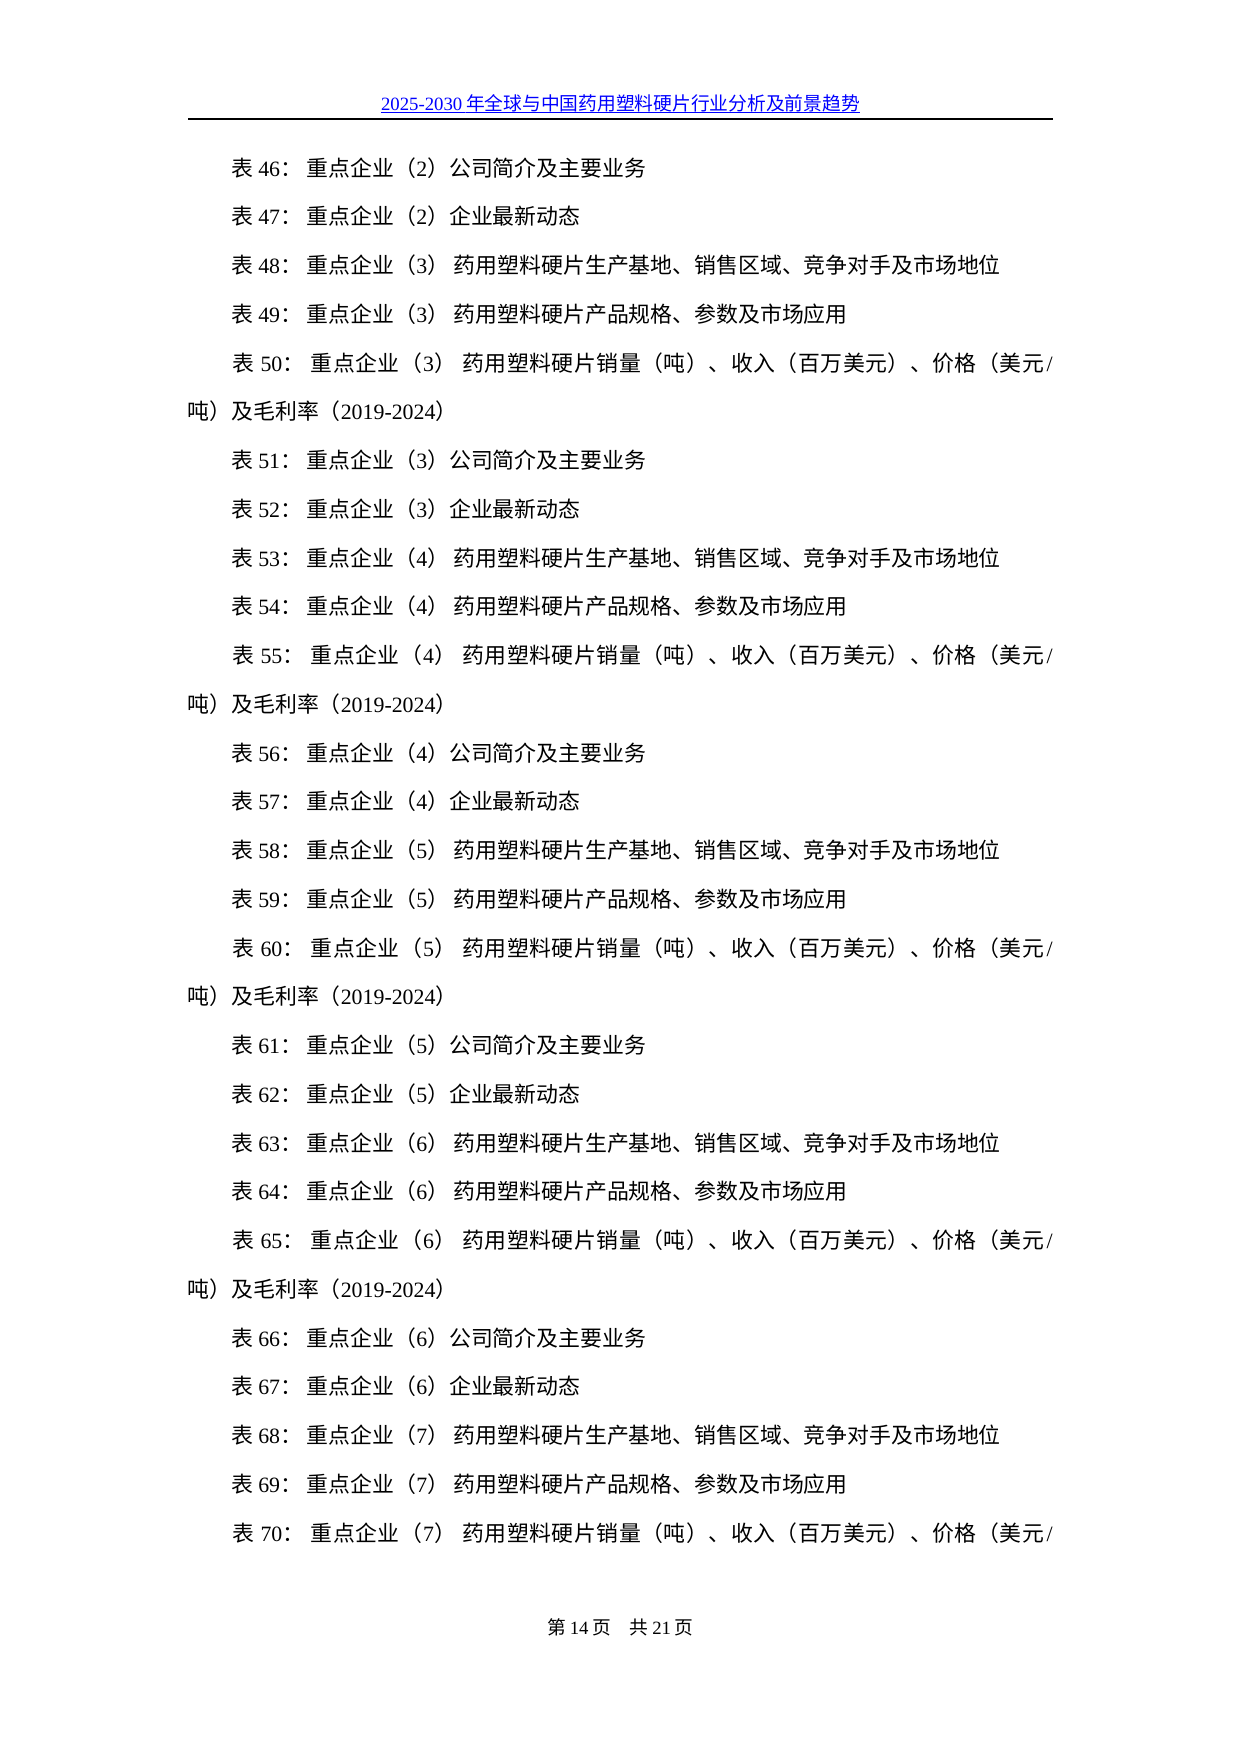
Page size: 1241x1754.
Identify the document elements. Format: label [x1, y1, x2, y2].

text [187, 150, 1053, 1548]
